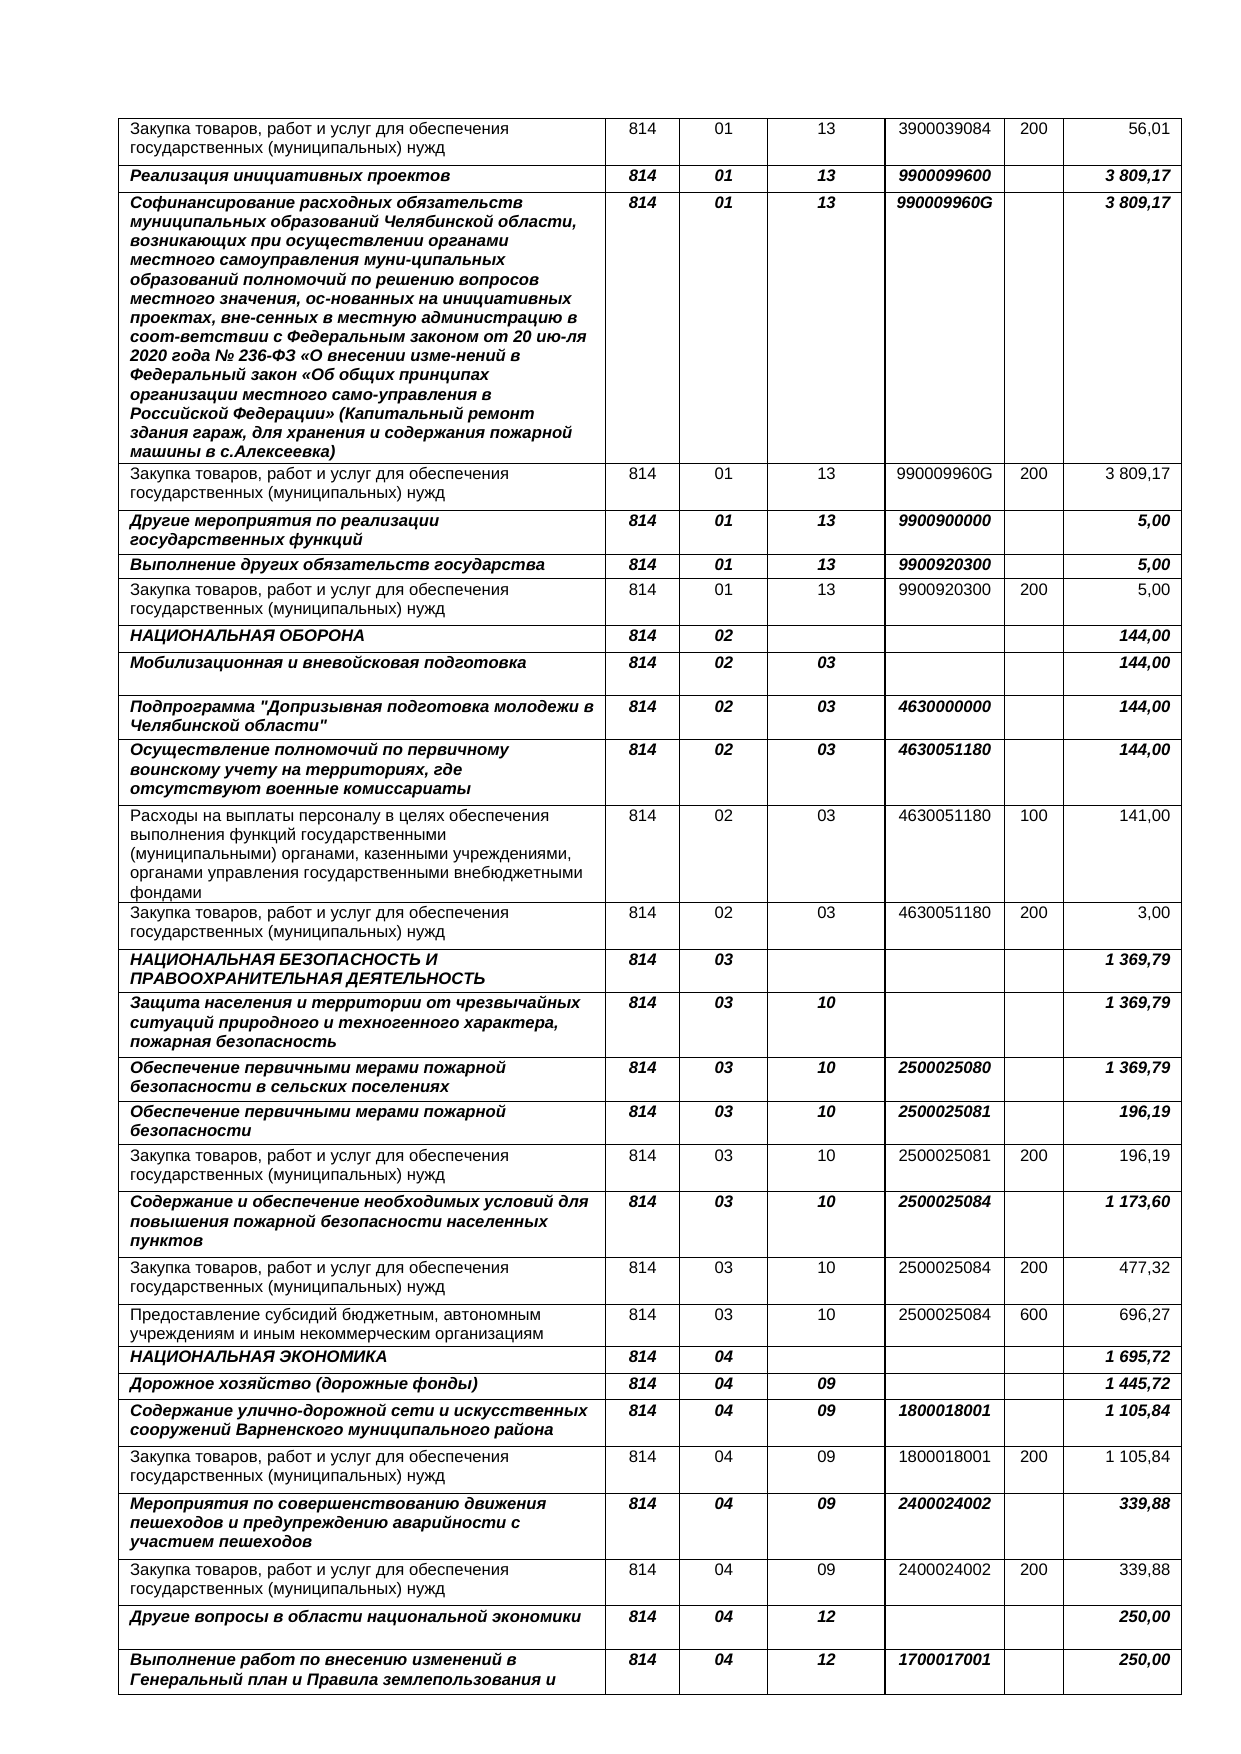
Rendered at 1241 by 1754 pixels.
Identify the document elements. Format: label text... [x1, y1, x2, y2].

table_cell 814 [606, 555, 679, 578]
table_cell 03 [768, 903, 884, 948]
table_cell 1800018001 [886, 1447, 1004, 1493]
table_cell 09 [768, 1374, 884, 1399]
table_cell 814 [606, 511, 679, 553]
table_cell 196,19 [1064, 1102, 1181, 1144]
table_cell [1005, 1102, 1063, 1144]
table_cell 5,00 [1064, 511, 1181, 553]
table_cell 5,00 [1064, 555, 1181, 578]
table_cell 477,32 [1064, 1258, 1181, 1304]
table_cell 200 [1005, 464, 1063, 510]
table_cell Закупка товаров, работ и услуг для обеспечения государственных (муниципальных) нужд [119, 119, 605, 165]
table_cell [768, 950, 884, 992]
table_cell 1 173,60 [1064, 1192, 1181, 1257]
table_cell [1005, 993, 1063, 1057]
table_cell 814 [606, 1305, 679, 1346]
table_cell 9900099600 [886, 166, 1004, 192]
table_cell 03 [680, 993, 767, 1057]
table_cell 144,00 [1064, 740, 1181, 805]
table_cell [768, 1347, 884, 1373]
table_cell 814 [606, 740, 679, 805]
table_cell 200 [1005, 1560, 1063, 1605]
table_cell 1 445,72 [1064, 1374, 1181, 1399]
table_cell 2500025081 [886, 1102, 1004, 1144]
table_cell 3,00 [1064, 903, 1181, 948]
table_cell Реализация инициативных проектов [119, 166, 605, 192]
table_cell 200 [1005, 119, 1063, 165]
table_cell 03 [680, 1145, 767, 1191]
table_cell 04 [680, 1447, 767, 1493]
table_cell 2500025080 [886, 1058, 1004, 1101]
table_cell Предоставление субсидий бюджетным, автономным учреждениям и иным некоммерческим организациям [119, 1305, 605, 1346]
table_cell 13 [768, 464, 884, 510]
table_cell [886, 1374, 1004, 1399]
table_cell Софинансирование расходных обязательств муниципальных образований Челябинской области, возникающих при осуществлении органами местного самоуправления муни-ципальных образований полномочий по решению вопросов местного значения, ос-нованных на инициативных проектах, вне-сенных в местную администрацию в соот-ветствии с Федеральным законом от 20 ию-ля 2020 года № 236-ФЗ «О внесении изме-нений в Федеральный закон «Об общих принципах организации местного само-управления в Российской Федерации» (Капитальный ремонт здания гараж, для хранения и содержания пожарной машины в с.Алексеевка) [119, 193, 605, 463]
table_cell 10 [768, 1102, 884, 1144]
table_cell [768, 626, 884, 652]
table_cell 814 [606, 696, 679, 739]
table_cell Другие вопросы в области национальной экономики [119, 1606, 605, 1649]
table_cell 01 [680, 579, 767, 625]
table_cell [886, 993, 1004, 1057]
table_cell 04 [680, 1347, 767, 1373]
table_cell 141,00 [1064, 806, 1181, 902]
table_cell 02 [680, 806, 767, 902]
table_cell 03 [680, 1192, 767, 1257]
table_cell 13 [768, 511, 884, 553]
table_cell 10 [768, 1145, 884, 1191]
table_cell 814 [606, 1650, 679, 1694]
table_cell 144,00 [1064, 653, 1181, 695]
table_cell 03 [680, 1058, 767, 1101]
table_cell 04 [680, 1374, 767, 1399]
table_cell 03 [680, 1258, 767, 1304]
table_cell 13 [768, 193, 884, 463]
table_cell 600 [1005, 1305, 1063, 1346]
table_cell 1 369,79 [1064, 950, 1181, 992]
table_cell Расходы на выплаты персоналу в целях обеспечения выполнения функций государственными (муниципальными) органами, казенными учреждениями, органами управления государственными внебюджетными фондами [119, 806, 605, 902]
table_cell 5,00 [1064, 579, 1181, 625]
table_cell 814 [606, 1606, 679, 1649]
table_cell Закупка товаров, работ и услуг для обеспечения государственных (муниципальных) нужд [119, 1447, 605, 1493]
table_cell 3 809,17 [1064, 193, 1181, 463]
table_cell 814 [606, 1447, 679, 1493]
table_cell Дорожное хозяйство (дорожные фонды) [119, 1374, 605, 1399]
table_cell 1700017001 [886, 1650, 1004, 1694]
table_cell 2500025084 [886, 1258, 1004, 1304]
table_cell Закупка товаров, работ и услуг для обеспечения государственных (муниципальных) нужд [119, 1258, 605, 1304]
table_cell [1005, 166, 1063, 192]
table_cell 814 [606, 464, 679, 510]
table_cell 2400024002 [886, 1560, 1004, 1605]
table_cell 03 [768, 740, 884, 805]
table_cell 814 [606, 1400, 679, 1446]
table_cell Осуществление полномочий по первичному воинскому учету на территориях, где отсутствуют военные комиссариаты [119, 740, 605, 805]
table_cell Мероприятия по совершенствованию движения пешеходов и предупреждению аварийности с участием пешеходов [119, 1494, 605, 1558]
table_cell [886, 626, 1004, 652]
table_cell 814 [606, 579, 679, 625]
table_cell Закупка товаров, работ и услуг для обеспечения государственных (муниципальных) нужд [119, 1145, 605, 1191]
table_cell [1005, 653, 1063, 695]
table_cell 09 [768, 1560, 884, 1605]
table_cell 814 [606, 1102, 679, 1144]
table_cell 12 [768, 1606, 884, 1649]
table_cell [119, 1650, 605, 1694]
table_cell 04 [680, 1400, 767, 1446]
table_cell 1 105,84 [1064, 1400, 1181, 1446]
table_cell 56,01 [1064, 119, 1181, 165]
table_cell 02 [680, 903, 767, 948]
table_cell 9900900000 [886, 511, 1004, 553]
table_cell 13 [768, 579, 884, 625]
table_cell 04 [680, 1560, 767, 1605]
table_cell 814 [606, 193, 679, 463]
table_cell 2500025084 [886, 1192, 1004, 1257]
table_cell НАЦИОНАЛЬНАЯ ОБОРОНА [119, 626, 605, 652]
table_cell 814 [606, 903, 679, 948]
table_cell 09 [768, 1447, 884, 1493]
table_cell 200 [1005, 579, 1063, 625]
table_cell 03 [768, 806, 884, 902]
table_cell 02 [680, 626, 767, 652]
table_cell 144,00 [1064, 626, 1181, 652]
table_cell [1005, 740, 1063, 805]
table_cell [1005, 696, 1063, 739]
table_cell Содержание улично-дорожной сети и искусственных сооружений Варненского муниципального района [119, 1400, 605, 1446]
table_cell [119, 1560, 605, 1605]
table_cell 814 [606, 166, 679, 192]
table_cell 814 [606, 653, 679, 695]
table_cell 814 [606, 626, 679, 652]
table_cell 09 [768, 1400, 884, 1446]
table_cell [1005, 511, 1063, 553]
table_cell 4630000000 [886, 696, 1004, 739]
table_cell 2400024002 [886, 1494, 1004, 1558]
table_cell 01 [680, 119, 767, 165]
table_cell 200 [1005, 1145, 1063, 1191]
table_cell 200 [1005, 1258, 1063, 1304]
table_cell 250,00 [1064, 1606, 1181, 1649]
table_cell 1800018001 [886, 1400, 1004, 1446]
table_cell 2500025081 [886, 1145, 1004, 1191]
table_cell 200 [1005, 903, 1063, 948]
table_cell 144,00 [1064, 696, 1181, 739]
table_cell Другие мероприятия по реализации государственных функций [119, 511, 605, 553]
table_cell 1 369,79 [1064, 1058, 1181, 1101]
table_cell [886, 653, 1004, 695]
table_cell 01 [680, 166, 767, 192]
table_cell 2500025084 [886, 1305, 1004, 1346]
table_cell 814 [606, 806, 679, 902]
table_cell 1 695,72 [1064, 1347, 1181, 1373]
table_cell Защита населения и территории от чрезвычайных ситуаций природного и техногенного характера, пожарная безопасность [119, 993, 605, 1057]
table_cell 1 105,84 [1064, 1447, 1181, 1493]
table_cell 3 809,17 [1064, 166, 1181, 192]
table_cell 02 [680, 740, 767, 805]
table_cell 10 [768, 1058, 884, 1101]
table_cell 10 [768, 1305, 884, 1346]
table_cell 200 [1005, 1447, 1063, 1493]
table_cell Закупка товаров, работ и услуг для обеспечения государственных (муниципальных) нужд [119, 579, 605, 625]
table_cell 814 [606, 1560, 679, 1605]
table_cell [1005, 1058, 1063, 1101]
table_cell 03 [680, 950, 767, 992]
table_cell 814 [606, 993, 679, 1057]
table_cell 814 [606, 119, 679, 165]
table_cell 03 [680, 1102, 767, 1144]
table_cell [1005, 950, 1063, 992]
table_cell НАЦИОНАЛЬНАЯ ЭКОНОМИКА [119, 1347, 605, 1373]
table_cell Обеспечение первичными мерами пожарной безопасности в сельских поселениях [119, 1058, 605, 1101]
table_cell 4630051180 [886, 740, 1004, 805]
table_cell [1005, 1400, 1063, 1446]
table_cell [1005, 1374, 1063, 1399]
table_cell 13 [768, 555, 884, 578]
table_cell 814 [606, 1145, 679, 1191]
table_cell [1005, 193, 1063, 463]
table_cell [1005, 1650, 1063, 1694]
table_cell 02 [680, 653, 767, 695]
table_cell [886, 1347, 1004, 1373]
table_cell [886, 1606, 1004, 1649]
table_cell 10 [768, 1192, 884, 1257]
table_cell 696,27 [1064, 1305, 1181, 1346]
table_cell 4630051180 [886, 806, 1004, 902]
table_cell [1005, 555, 1063, 578]
table_cell 814 [606, 1058, 679, 1101]
table_cell 10 [768, 1258, 884, 1304]
table_cell 196,19 [1064, 1145, 1181, 1191]
table_cell 339,88 [1064, 1560, 1181, 1605]
table_cell 01 [680, 193, 767, 463]
table_cell 4630051180 [886, 903, 1004, 948]
table_cell 339,88 [1064, 1494, 1181, 1558]
table_cell 04 [680, 1494, 767, 1558]
table_cell 09 [768, 1494, 884, 1558]
table_cell 814 [606, 950, 679, 992]
table_cell 814 [606, 1347, 679, 1373]
table_cell 814 [606, 1374, 679, 1399]
table_cell 01 [680, 555, 767, 578]
table_cell 250,00 [1064, 1650, 1181, 1694]
table_cell [1005, 1347, 1063, 1373]
table_cell 9900920300 [886, 579, 1004, 625]
table_cell 03 [680, 1305, 767, 1346]
table_cell 814 [606, 1192, 679, 1257]
table_cell 01 [680, 511, 767, 553]
table_cell Выполнение других обязательств государства [119, 555, 605, 578]
table_cell Обеспечение первичными мерами пожарной безопасности [119, 1102, 605, 1144]
table_cell 9900920300 [886, 555, 1004, 578]
table_cell Мобилизационная и вневойсковая подготовка [119, 653, 605, 695]
table_cell [1005, 626, 1063, 652]
table_cell 13 [768, 119, 884, 165]
table_cell 100 [1005, 806, 1063, 902]
table_cell 3900039084 [886, 119, 1004, 165]
table_cell 12 [768, 1650, 884, 1694]
table_cell 13 [768, 166, 884, 192]
table_cell 04 [680, 1650, 767, 1694]
table_cell НАЦИОНАЛЬНАЯ БЕЗОПАСНОСТЬ И ПРАВООХРАНИТЕЛЬНАЯ ДЕЯТЕЛЬНОСТЬ [119, 950, 605, 992]
table_cell 814 [606, 1494, 679, 1558]
table_cell 01 [680, 464, 767, 510]
table_cell Закупка товаров, работ и услуг для обеспечения государственных (муниципальных) нужд [119, 464, 605, 510]
table_cell [1005, 1494, 1063, 1558]
table_cell 1 369,79 [1064, 993, 1181, 1057]
table_cell 814 [606, 1258, 679, 1304]
table_cell 04 [680, 1606, 767, 1649]
table_cell 03 [768, 696, 884, 739]
table_cell 03 [768, 653, 884, 695]
table_cell Содержание и обеспечение необходимых условий для повышения пожарной безопасности населенных пунктов [119, 1192, 605, 1257]
table_cell [886, 950, 1004, 992]
table_cell [1005, 1606, 1063, 1649]
table_cell [1005, 1192, 1063, 1257]
table_cell 3 809,17 [1064, 464, 1181, 510]
table_cell 990009960G [886, 193, 1004, 463]
table_cell 990009960G [886, 464, 1004, 510]
table_cell 02 [680, 696, 767, 739]
table_cell 10 [768, 993, 884, 1057]
table_cell Закупка товаров, работ и услуг для обеспечения государственных (муниципальных) нужд [119, 903, 605, 948]
table_cell Подпрограмма "Допризывная подготовка молодежи в Челябинской области" [119, 696, 605, 739]
